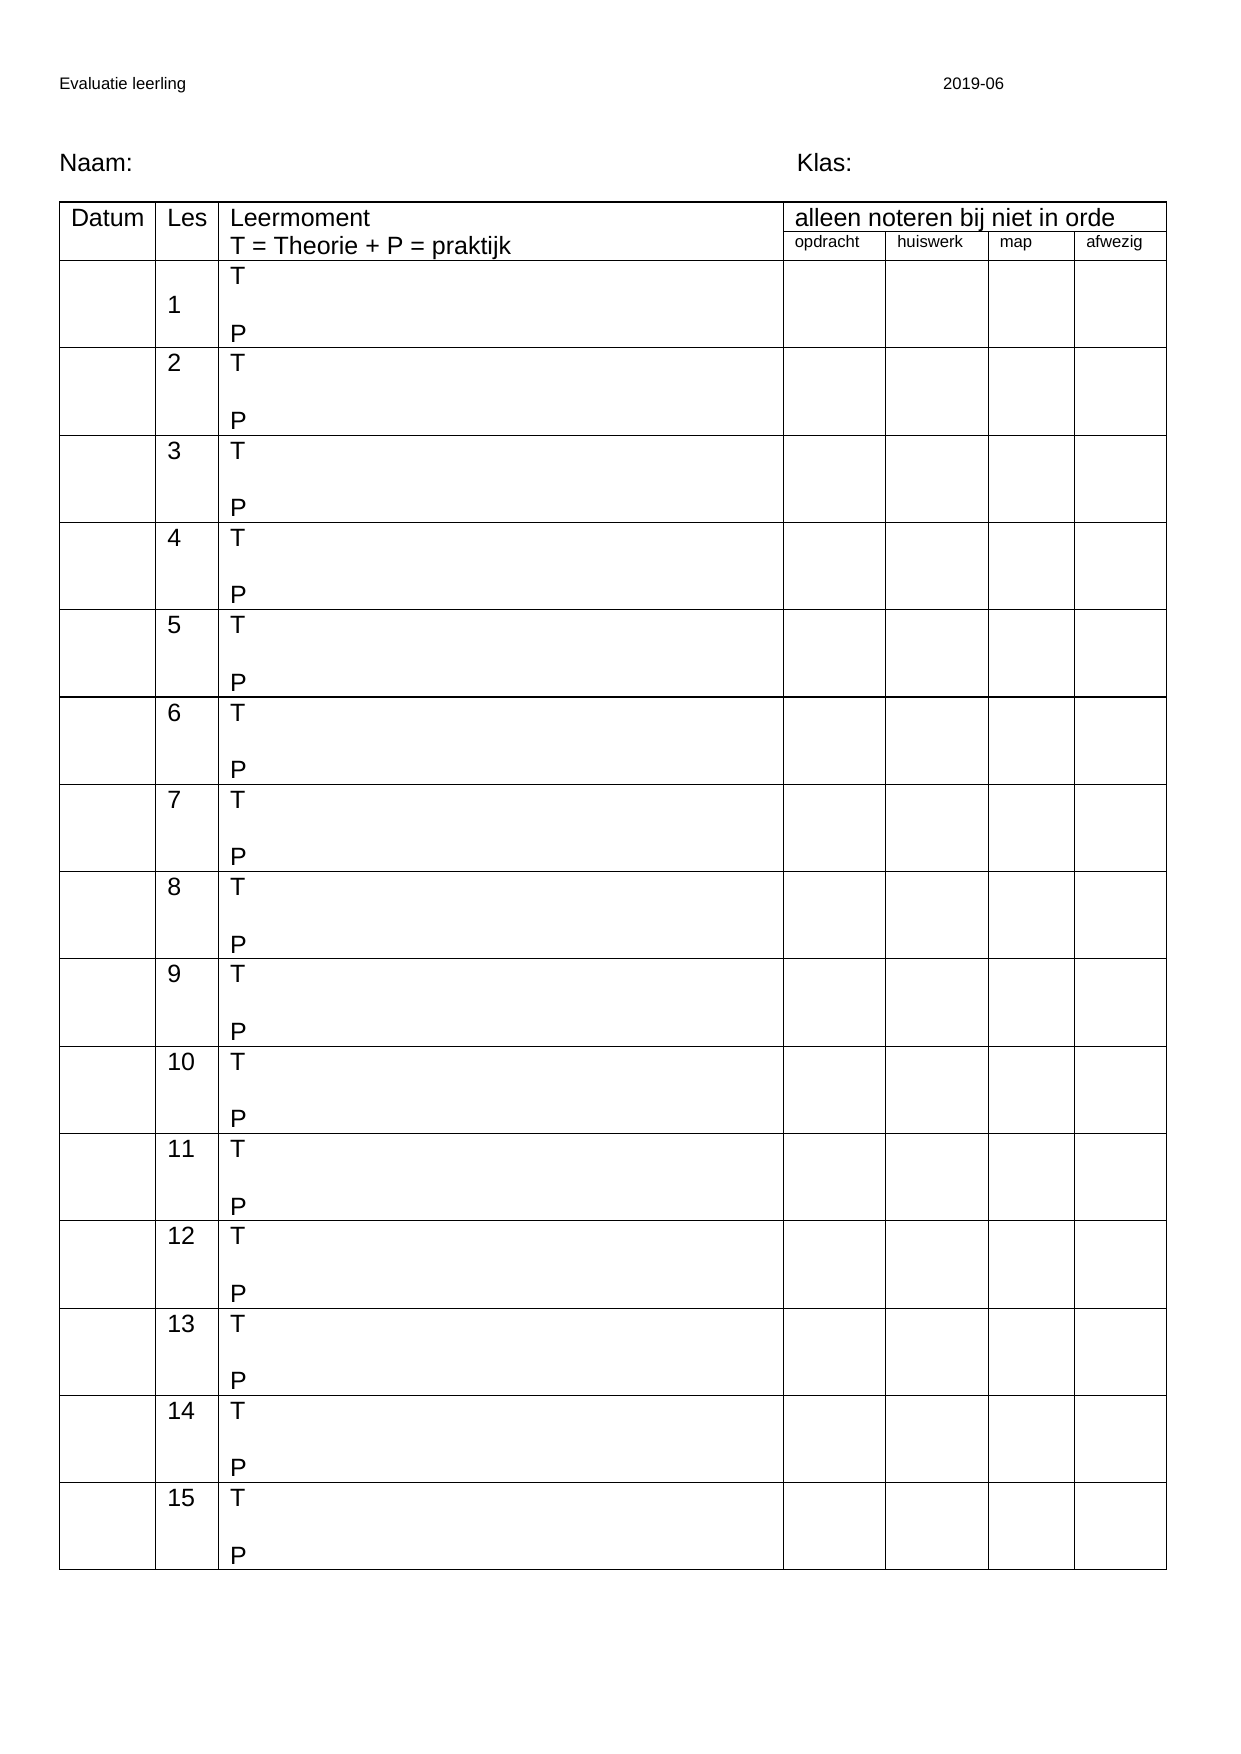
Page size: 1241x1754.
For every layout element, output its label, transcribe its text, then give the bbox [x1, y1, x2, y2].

table_cell [60, 1134, 155, 1220]
table_cell [886, 1483, 988, 1569]
table_cell [784, 1396, 885, 1482]
table_cell [1075, 1309, 1166, 1395]
table_cell [886, 1396, 988, 1482]
table_header alleen noteren bij niet in orde [784, 203, 1166, 231]
table_cell T P [219, 523, 783, 609]
table_cell 6 [156, 698, 218, 784]
table_cell [1075, 785, 1166, 871]
table_cell [784, 523, 885, 609]
table_cell [784, 785, 885, 871]
table_cell T P [219, 610, 783, 696]
table_cell [60, 959, 155, 1046]
table_cell 14 [156, 1396, 218, 1482]
table_cell T P [219, 1221, 783, 1307]
table_cell [784, 436, 885, 522]
table_cell [1075, 872, 1166, 958]
table_cell T P [219, 959, 783, 1046]
table_cell [60, 610, 155, 696]
table_cell map [989, 232, 1074, 260]
table_cell [989, 261, 1074, 347]
table_cell [60, 261, 155, 347]
table_cell 5 [156, 610, 218, 696]
table_cell [886, 959, 988, 1046]
table_cell [1075, 610, 1166, 696]
table_cell [886, 523, 988, 609]
table_cell [784, 1134, 885, 1220]
table_cell [784, 1483, 885, 1569]
table_cell [989, 436, 1074, 522]
table_cell [886, 785, 988, 871]
table_cell [989, 523, 1074, 609]
table_cell [1075, 1047, 1166, 1133]
table_cell [886, 698, 988, 784]
table_cell 2 [156, 348, 218, 434]
table_cell [60, 785, 155, 871]
table_cell opdracht [784, 232, 885, 260]
table_cell [886, 1134, 988, 1220]
table_cell [1075, 1396, 1166, 1482]
table_cell [886, 610, 988, 696]
table_cell [886, 436, 988, 522]
table_cell T P [219, 436, 783, 522]
table_cell [1075, 348, 1166, 434]
table_cell [1075, 1134, 1166, 1220]
table_cell [784, 1047, 885, 1133]
table_cell 11 [156, 1134, 218, 1220]
table_cell T P [219, 261, 783, 347]
table_cell 12 [156, 1221, 218, 1307]
table_cell [784, 1309, 885, 1395]
table_cell [989, 698, 1074, 784]
table_cell T P [219, 1309, 783, 1395]
table_cell [886, 1309, 988, 1395]
table_cell huiswerk [886, 232, 988, 260]
table_cell [1075, 1221, 1166, 1307]
table_cell [989, 1309, 1074, 1395]
table_cell [60, 698, 155, 784]
table_cell [784, 1221, 885, 1307]
table_cell [989, 959, 1074, 1046]
table_cell 10 [156, 1047, 218, 1133]
table_cell 9 [156, 959, 218, 1046]
table_header Leermoment T = Theorie + P = praktijk [219, 203, 783, 260]
table_cell T P [219, 785, 783, 871]
table_cell 15 [156, 1483, 218, 1569]
table_cell [989, 1221, 1074, 1307]
table_cell [60, 348, 155, 434]
table_cell [60, 523, 155, 609]
table_cell T P [219, 1483, 783, 1569]
table_cell 3 [156, 436, 218, 522]
table_cell T P [219, 348, 783, 434]
table_cell [60, 1221, 155, 1307]
table_cell [989, 1047, 1074, 1133]
table_cell T P [219, 1047, 783, 1133]
table_cell [886, 261, 988, 347]
table_cell [784, 610, 885, 696]
table_cell 8 [156, 872, 218, 958]
table_cell [1075, 436, 1166, 522]
table_cell [886, 1221, 988, 1307]
table_cell [989, 872, 1074, 958]
table_cell [784, 872, 885, 958]
table_cell [1075, 959, 1166, 1046]
table_cell [989, 348, 1074, 434]
table_cell [60, 872, 155, 958]
table_cell [1075, 1483, 1166, 1569]
table_cell [1075, 523, 1166, 609]
table_header Les [156, 203, 218, 260]
table_cell [784, 698, 885, 784]
table_cell [60, 1396, 155, 1482]
table_cell [60, 1309, 155, 1395]
table_cell [784, 348, 885, 434]
table_cell [886, 872, 988, 958]
table_cell T P [219, 872, 783, 958]
table_cell [784, 959, 885, 1046]
table_cell [1075, 698, 1166, 784]
table_cell [989, 785, 1074, 871]
table_cell T P [219, 1134, 783, 1220]
table_cell T P [219, 1396, 783, 1482]
table_cell [989, 610, 1074, 696]
table_cell [1075, 261, 1166, 347]
table_cell [886, 348, 988, 434]
table_cell 7 [156, 785, 218, 871]
table_cell afwezig [1075, 232, 1166, 260]
table_cell [989, 1396, 1074, 1482]
table_cell [60, 1047, 155, 1133]
table_cell 1 [156, 261, 218, 347]
table_cell [989, 1483, 1074, 1569]
table_cell 4 [156, 523, 218, 609]
table_cell [989, 1134, 1074, 1220]
table_cell [60, 1483, 155, 1569]
table_cell [60, 436, 155, 522]
table_cell [886, 1047, 988, 1133]
table_cell T P [219, 698, 783, 784]
table_cell [784, 261, 885, 347]
table_cell 13 [156, 1309, 218, 1395]
text Naam: Klas: [59, 148, 1167, 176]
table_header Datum [60, 203, 155, 260]
